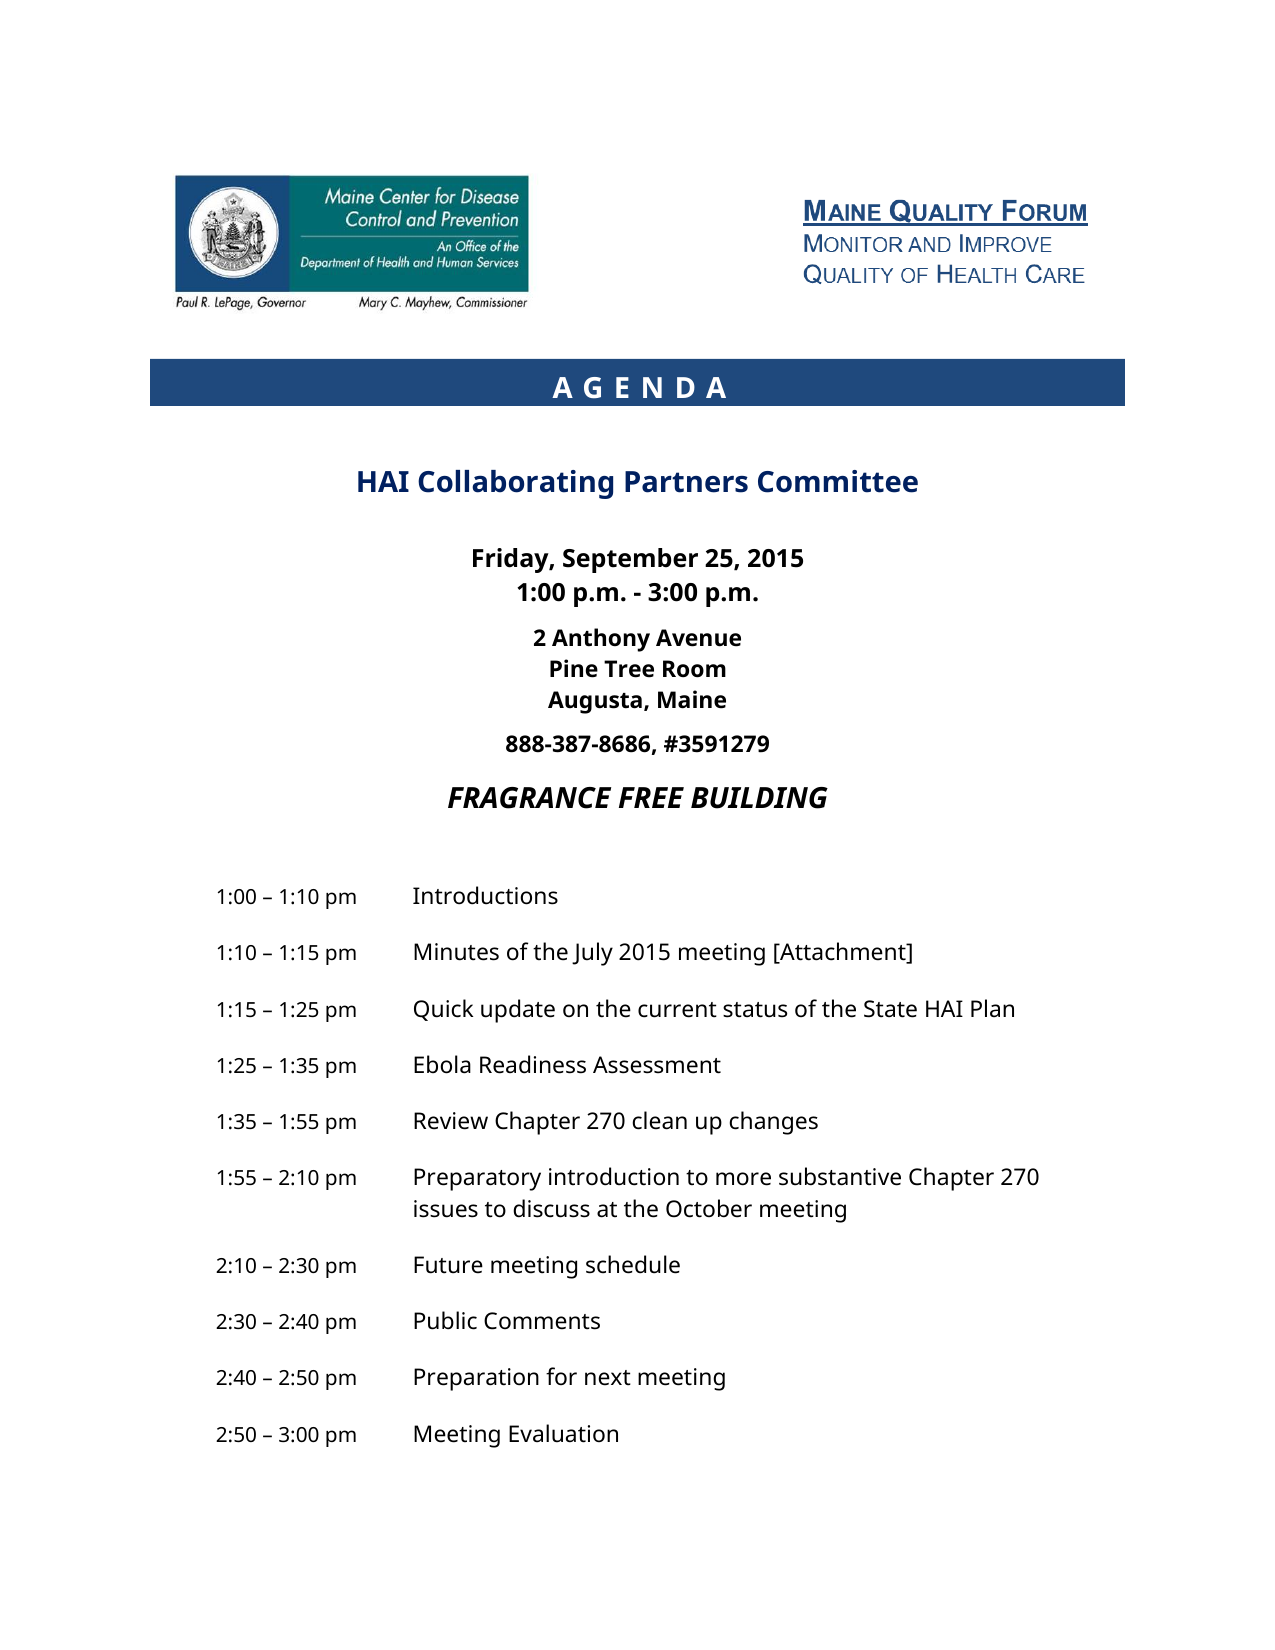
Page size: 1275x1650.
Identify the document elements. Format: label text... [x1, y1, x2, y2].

list 1:25 – 1:35 pm Ebola Readiness Assessment [216, 1049, 1069, 1080]
text FRAGRANCE FREE BUILDING [150, 778, 1125, 817]
list 1:55 – 2:10 pm Preparatory introduction to more substantive Chapter 270 issues to discuss at the October meeting [216, 1161, 1069, 1224]
text Pine Tree Room [150, 653, 1125, 684]
text 2 Anthony Avenue [150, 622, 1125, 653]
text 1:00 p.m. - 3:00 p.m. [150, 575, 1125, 609]
picture [161, 162, 549, 325]
text Friday, September 25, 2015 [150, 501, 1125, 575]
text HAI Collaborating Partners Committee [150, 462, 1125, 501]
list 1:35 – 1:55 pm Review Chapter 270 clean up changes [216, 1105, 1069, 1136]
table_header [638, 150, 1125, 337]
table_header [150, 150, 638, 337]
list 1:00 – 1:10 pm Introductions [216, 880, 1069, 911]
list 2:30 – 2:40 pm Public Comments [216, 1305, 1069, 1336]
text 888-387-8686, #3591279 [150, 728, 1125, 759]
list 1:15 – 1:25 pm Quick update on the current status of the State HAI Plan [216, 992, 1069, 1024]
text Augusta, Maine [150, 684, 1125, 715]
picture [785, 183, 1114, 304]
list 1:10 – 1:15 pm Minutes of the July 2015 meeting [Attachment] [216, 936, 1069, 967]
list 2:10 – 2:30 pm Future meeting schedule [216, 1249, 1069, 1280]
list 2:50 – 3:00 pm Meeting Evaluation [216, 1417, 1069, 1449]
list 2:40 – 2:50 pm Preparation for next meeting [216, 1361, 1069, 1392]
